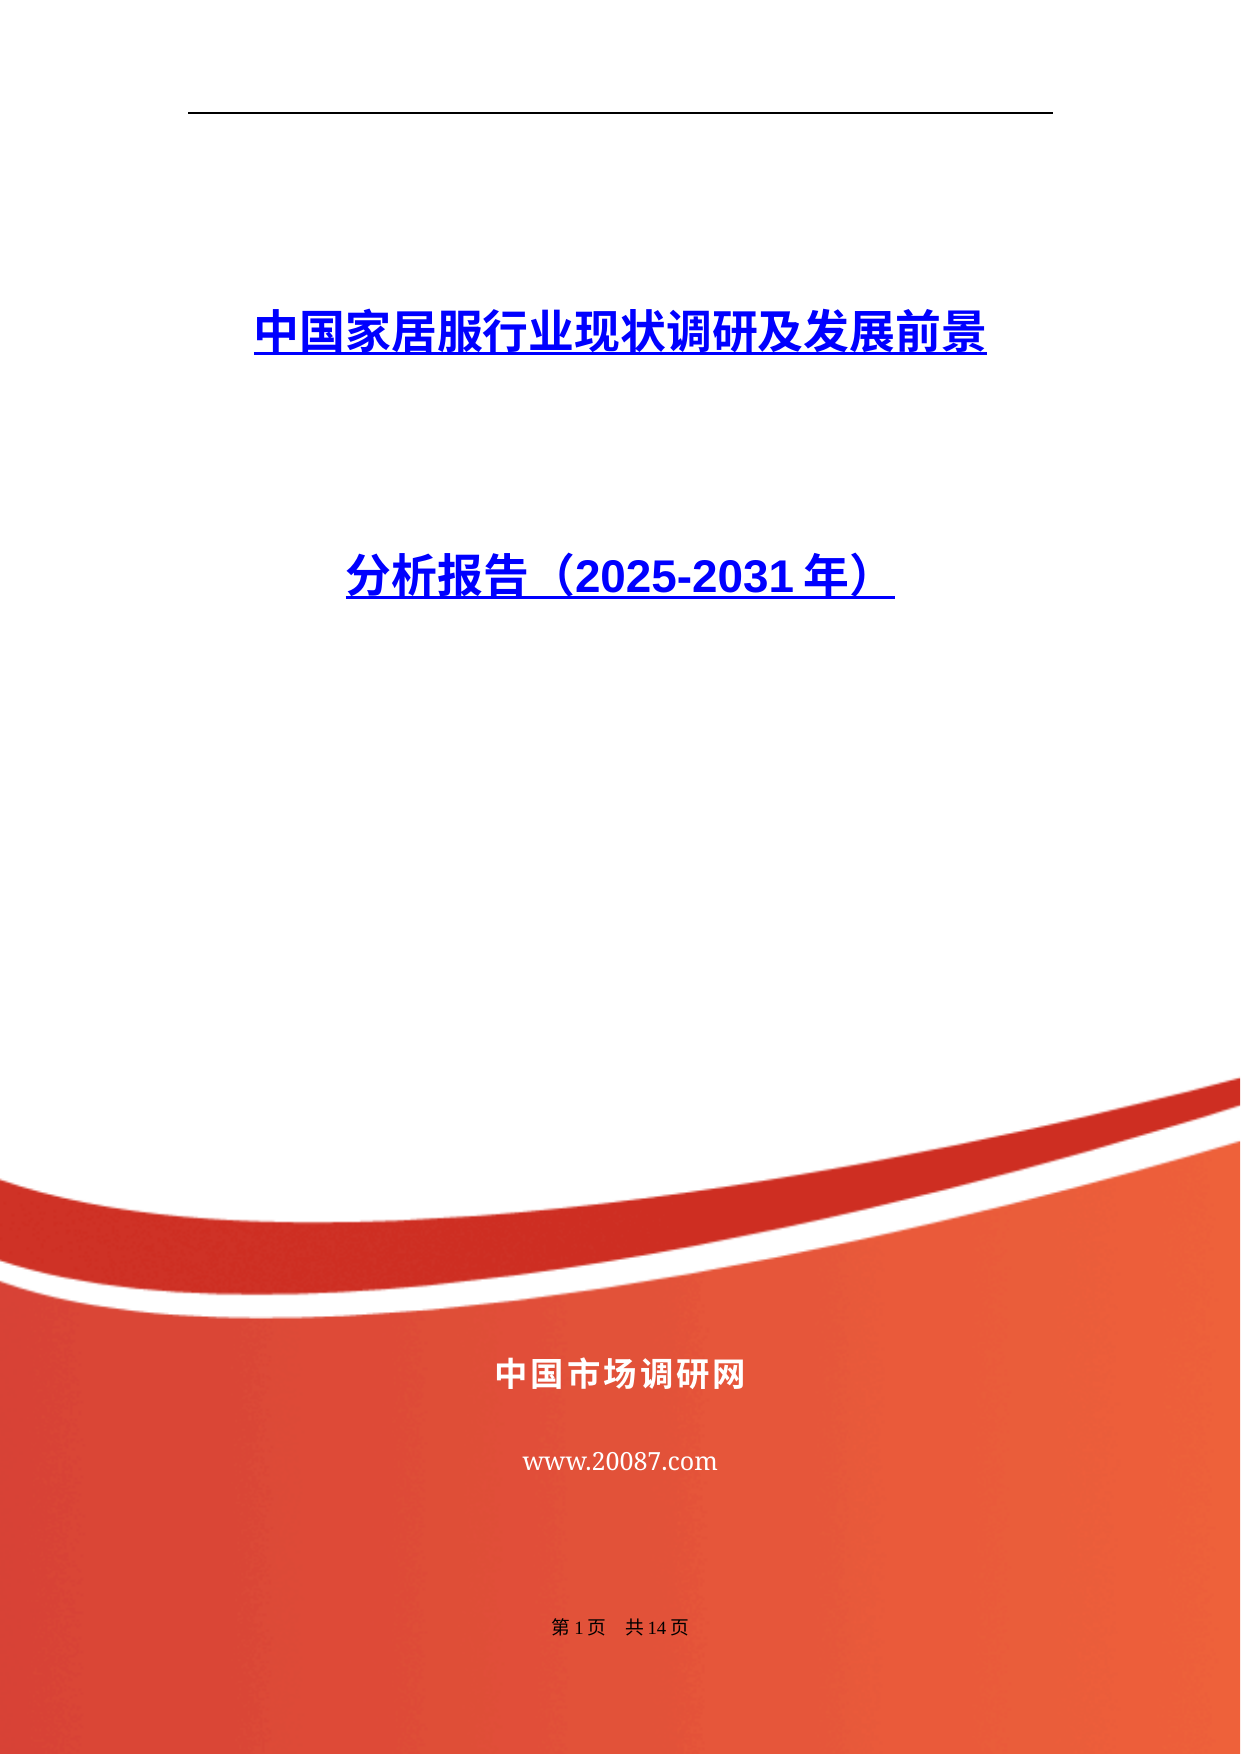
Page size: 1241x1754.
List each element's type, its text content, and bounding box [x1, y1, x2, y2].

table_header 中国家居服行业现状调研及发展前景分析报告（2025-2031年） [188, 207, 1053, 773]
subtitle 中国市场调研网 [187, 1339, 1053, 1404]
picture [0, 1006, 1241, 1754]
text www.20087.com [187, 1428, 1053, 1493]
